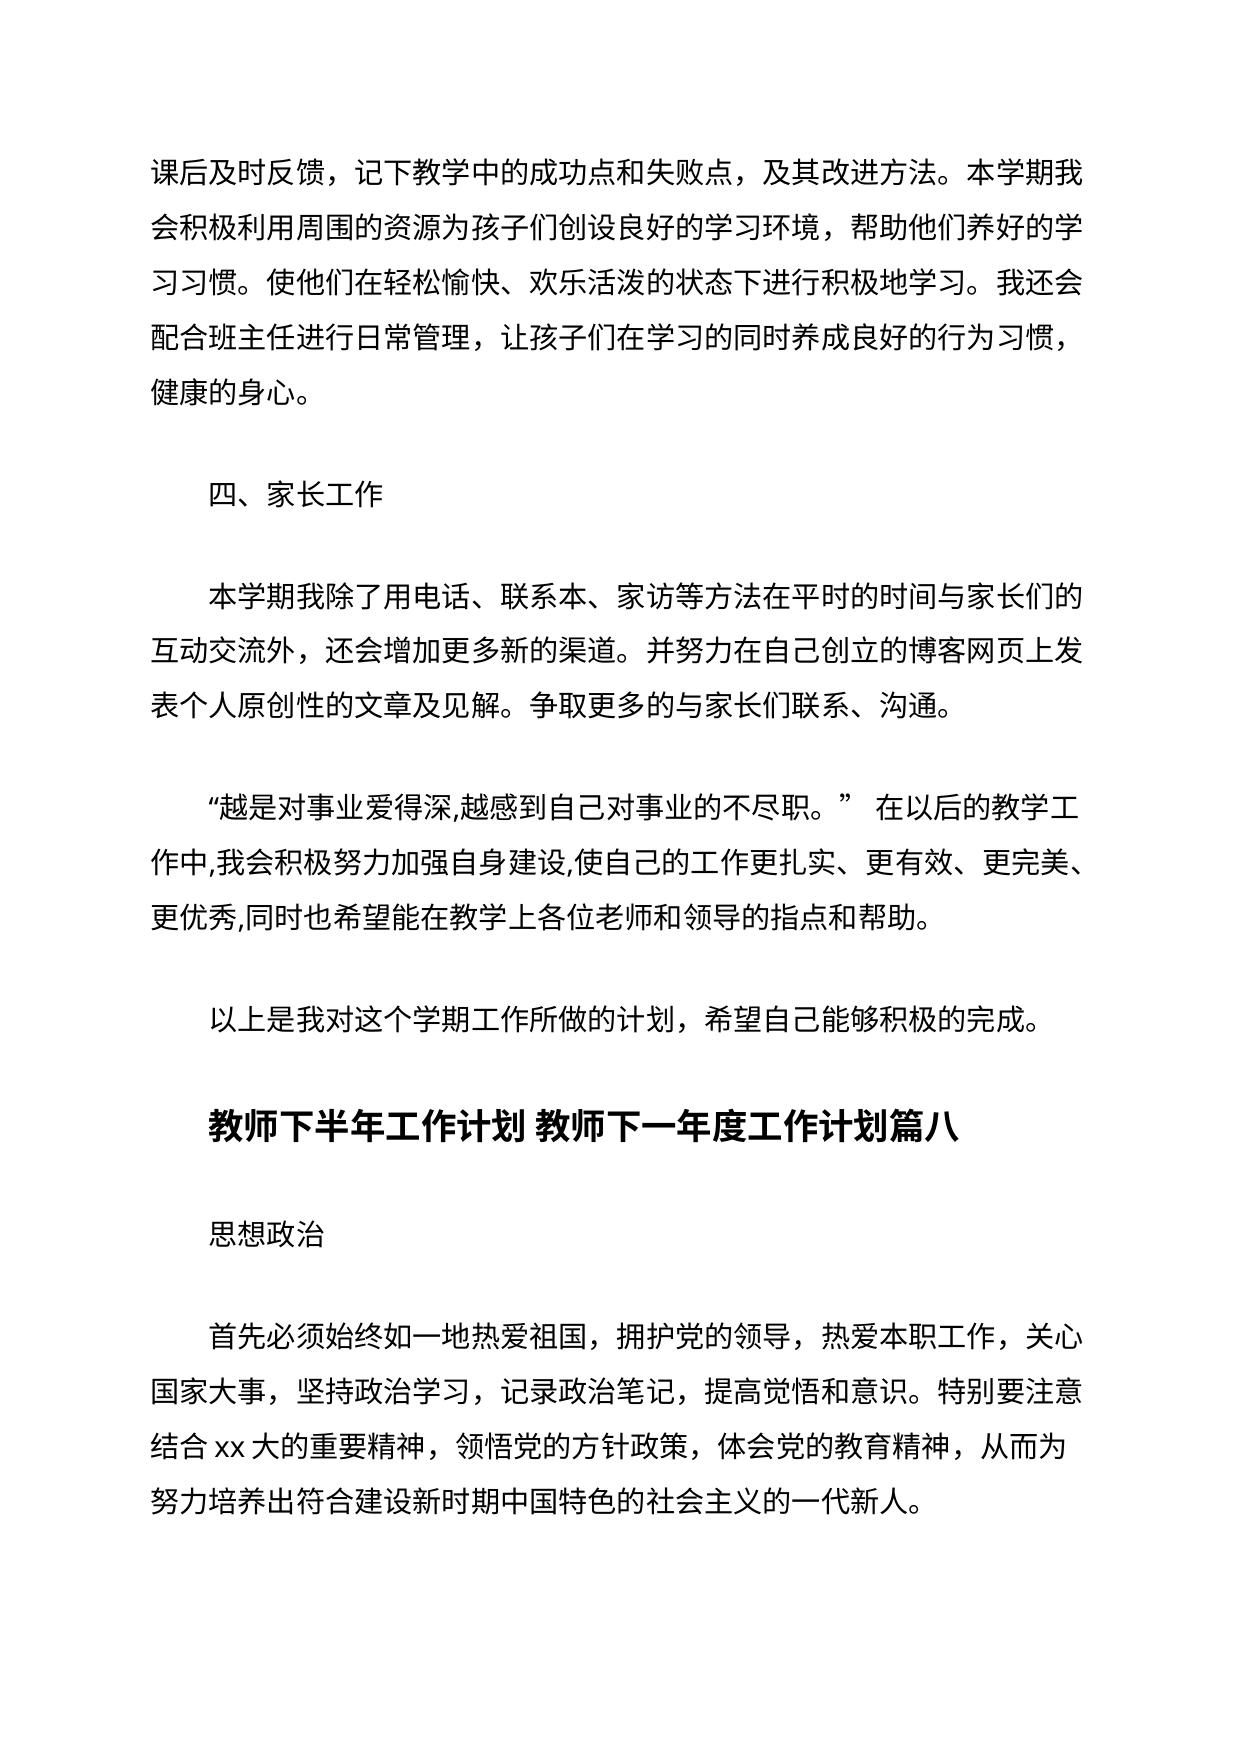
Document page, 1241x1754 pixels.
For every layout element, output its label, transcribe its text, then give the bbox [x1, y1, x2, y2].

text “越是对事业爱得深,越感到自己对事业的不尽职。” 在以后的教学工作中,我会积极努力加强自身建设,使自己的工作更扎实、更有效、更完美、更优秀,同时也希望能在教学上各位老师和领导的指点和帮助。 [150, 785, 1090, 937]
text 以上是我对这个学期工作所做的计划，希望自己能够积极的完成。 [150, 997, 1090, 1039]
text 四、家长工作 [150, 471, 1090, 514]
text 本学期我除了用电话、联系本、家访等方法在平时的时间与家长们的互动交流外，还会增加更多新的渠道。并努力在自己创立的博客网页上发表个人原创性的文章及见解。争取更多的与家长们联系、沟通。 [150, 573, 1090, 725]
text 教师下半年工作计划 教师下一年度工作计划篇八 [150, 1098, 1090, 1150]
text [150, 150, 1090, 412]
text 思想政治 [150, 1212, 1090, 1254]
text 首先必须始终如一地热爱祖国，拥护党的领导，热爱本职工作，关心国家大事，坚持政治学习，记录政治笔记，提高觉悟和意识。特别要注意结合xx大的重要精神，领悟党的方针政策，体会党的教育精神，从而为努力培养出符合建设新时期中国特色的社会主义的一代新人。 [150, 1314, 1090, 1521]
